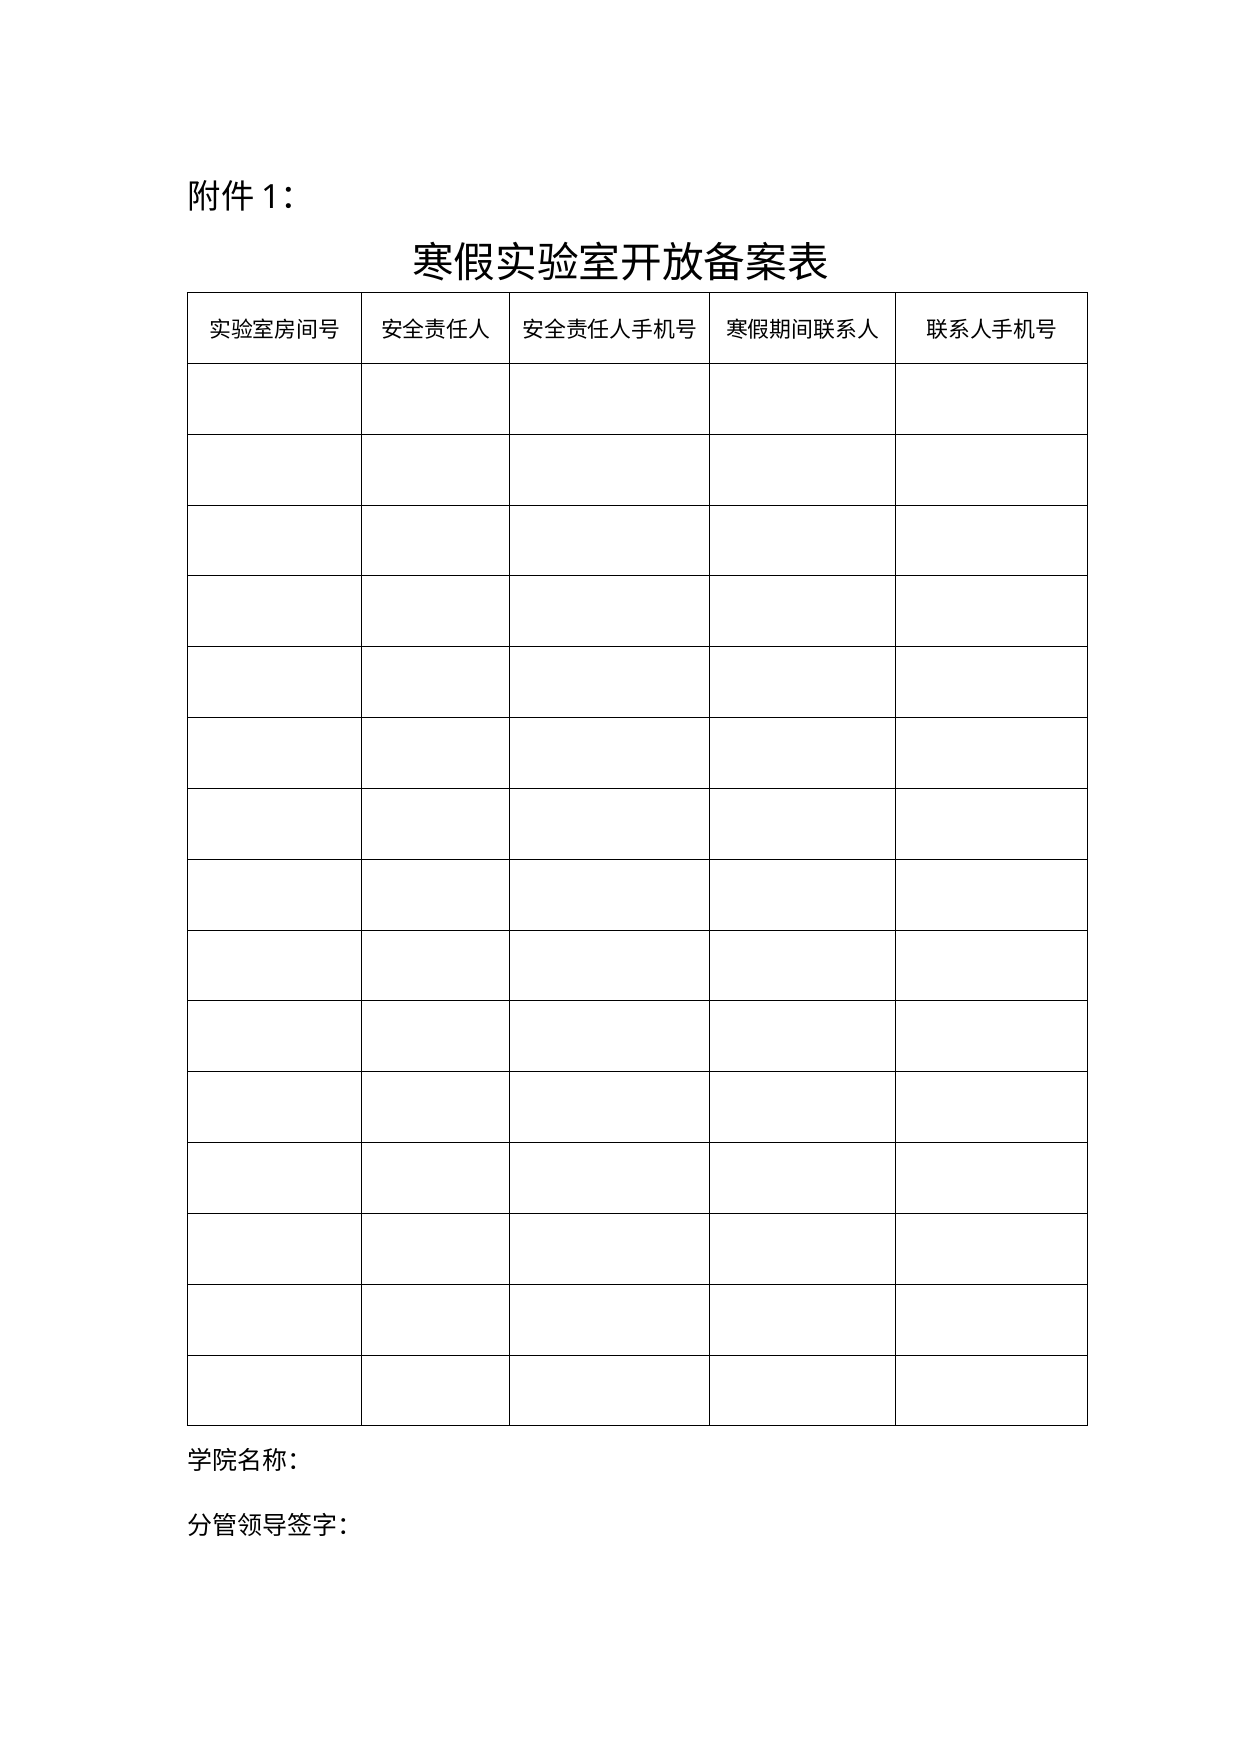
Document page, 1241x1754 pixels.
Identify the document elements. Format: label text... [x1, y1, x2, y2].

table_cell [188, 364, 361, 434]
table_cell [896, 1285, 1087, 1354]
table_cell [510, 1072, 709, 1142]
table_cell [896, 931, 1087, 1000]
table_cell [510, 576, 709, 646]
table_cell [362, 1001, 509, 1071]
table_header 安全责任人 [362, 293, 509, 363]
table_cell [362, 576, 509, 646]
table_cell [710, 1143, 895, 1213]
table_cell [896, 576, 1087, 646]
table_cell [710, 860, 895, 929]
table_cell [710, 647, 895, 717]
table_cell [710, 931, 895, 1000]
table_cell [510, 647, 709, 717]
table_cell [362, 1143, 509, 1213]
table_cell [362, 1072, 509, 1142]
table_cell [510, 506, 709, 575]
text 分管领导签字： [187, 1491, 1053, 1556]
table_cell [510, 1001, 709, 1071]
table_cell [896, 435, 1087, 504]
table_header 寒假期间联系人 [710, 293, 895, 363]
table_cell [362, 506, 509, 575]
table_cell [710, 506, 895, 575]
table_cell [188, 1001, 361, 1071]
table_cell [362, 1356, 509, 1425]
table_cell [896, 1072, 1087, 1142]
table_cell [710, 364, 895, 434]
table_cell [710, 1072, 895, 1142]
table_cell [188, 1072, 361, 1142]
table_cell [710, 435, 895, 504]
table_cell [362, 647, 509, 717]
table_cell [896, 647, 1087, 717]
table_cell [362, 435, 509, 504]
table_header 安全责任人手机号 [510, 293, 709, 363]
table_cell [710, 789, 895, 859]
table_cell [188, 647, 361, 717]
table_cell [362, 364, 509, 434]
table_cell [896, 1356, 1087, 1425]
table_cell [710, 1285, 895, 1354]
table_cell [188, 789, 361, 859]
table_cell [896, 1143, 1087, 1213]
table_cell [188, 1356, 361, 1425]
table_cell [896, 789, 1087, 859]
table_cell [510, 364, 709, 434]
table_cell [710, 576, 895, 646]
table_cell [896, 1214, 1087, 1284]
table_cell [188, 718, 361, 788]
table_cell [362, 789, 509, 859]
table_cell [188, 435, 361, 504]
table_cell [510, 1143, 709, 1213]
table_cell [510, 1214, 709, 1284]
table_header 联系人手机号 [896, 293, 1087, 363]
table_cell [188, 1214, 361, 1284]
table_cell [896, 506, 1087, 575]
table_header 实验室房间号 [188, 293, 361, 363]
table_cell [510, 931, 709, 1000]
table_cell [188, 931, 361, 1000]
table_cell [510, 1285, 709, 1354]
table_cell [188, 576, 361, 646]
table_cell [510, 435, 709, 504]
table_cell [188, 1285, 361, 1354]
table_cell [510, 789, 709, 859]
table_cell [896, 1001, 1087, 1071]
table_cell [188, 506, 361, 575]
table_cell [362, 1285, 509, 1354]
table_cell [362, 931, 509, 1000]
table_cell [896, 364, 1087, 434]
text 寒假实验室开放备案表 [187, 227, 1053, 292]
table_cell [510, 1356, 709, 1425]
table_cell [362, 1214, 509, 1284]
table_cell [362, 860, 509, 929]
table_cell [710, 1001, 895, 1071]
table_cell [896, 860, 1087, 929]
table_cell [710, 1214, 895, 1284]
table_cell [188, 1143, 361, 1213]
table_cell [710, 1356, 895, 1425]
table_cell [188, 860, 361, 929]
table_cell [510, 860, 709, 929]
table_cell [710, 718, 895, 788]
table_cell [362, 718, 509, 788]
text 学院名称： [187, 1426, 1053, 1491]
text 附件1： [187, 162, 1053, 227]
table_cell [510, 718, 709, 788]
table_cell [896, 718, 1087, 788]
